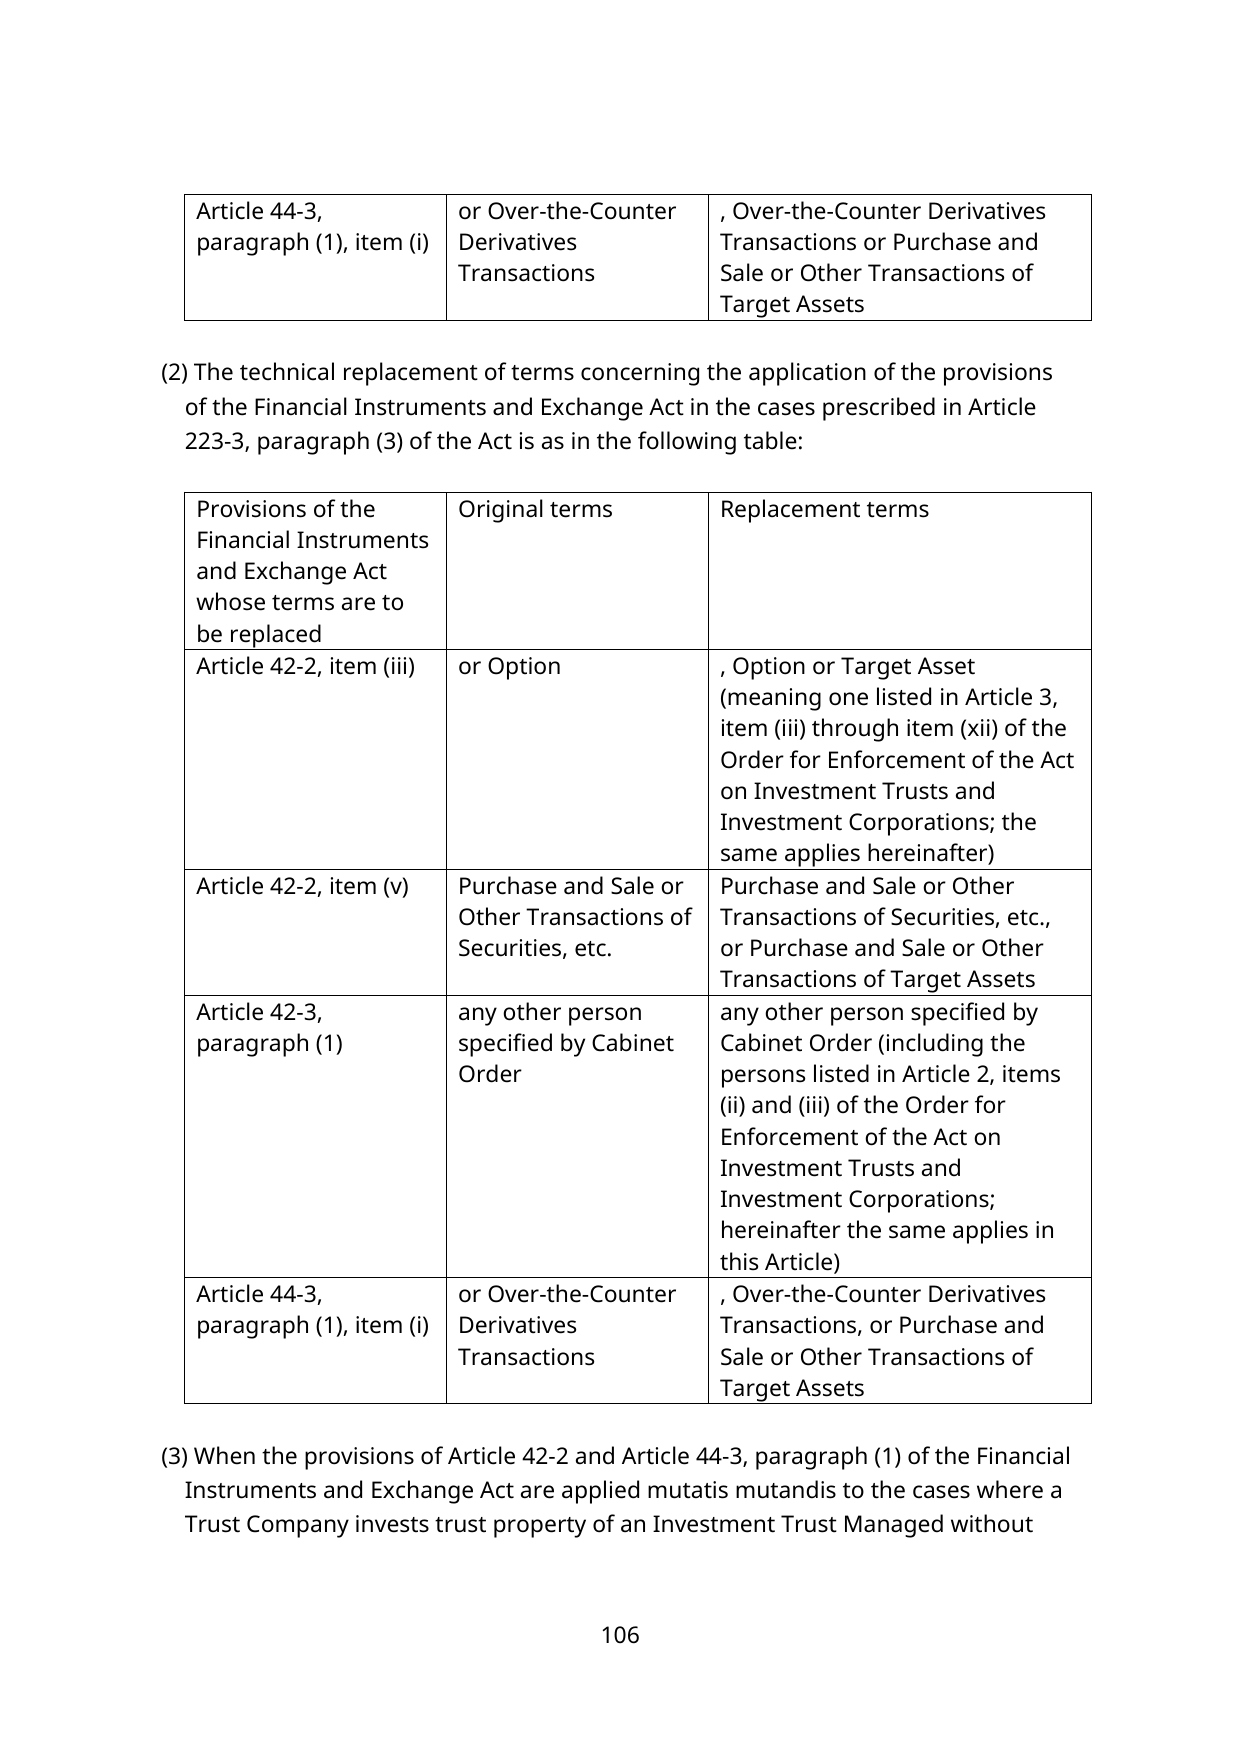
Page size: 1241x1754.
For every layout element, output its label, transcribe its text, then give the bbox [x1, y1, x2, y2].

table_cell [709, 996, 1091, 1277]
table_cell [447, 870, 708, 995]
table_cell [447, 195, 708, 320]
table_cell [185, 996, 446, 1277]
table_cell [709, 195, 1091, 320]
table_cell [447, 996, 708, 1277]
text (2) The technical replacement of terms concerning the application of the provisions of the Financial Instruments and Exchange Act in the cases prescribed in Article 223-3, paragraph (3) of the Act is as in the following table: [161, 355, 1079, 457]
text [161, 1438, 1079, 1541]
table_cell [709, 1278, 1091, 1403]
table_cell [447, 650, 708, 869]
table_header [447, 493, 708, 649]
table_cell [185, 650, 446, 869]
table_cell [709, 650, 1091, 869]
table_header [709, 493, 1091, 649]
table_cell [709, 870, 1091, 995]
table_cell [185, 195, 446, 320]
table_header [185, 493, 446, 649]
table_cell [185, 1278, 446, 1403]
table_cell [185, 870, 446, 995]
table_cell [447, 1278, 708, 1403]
